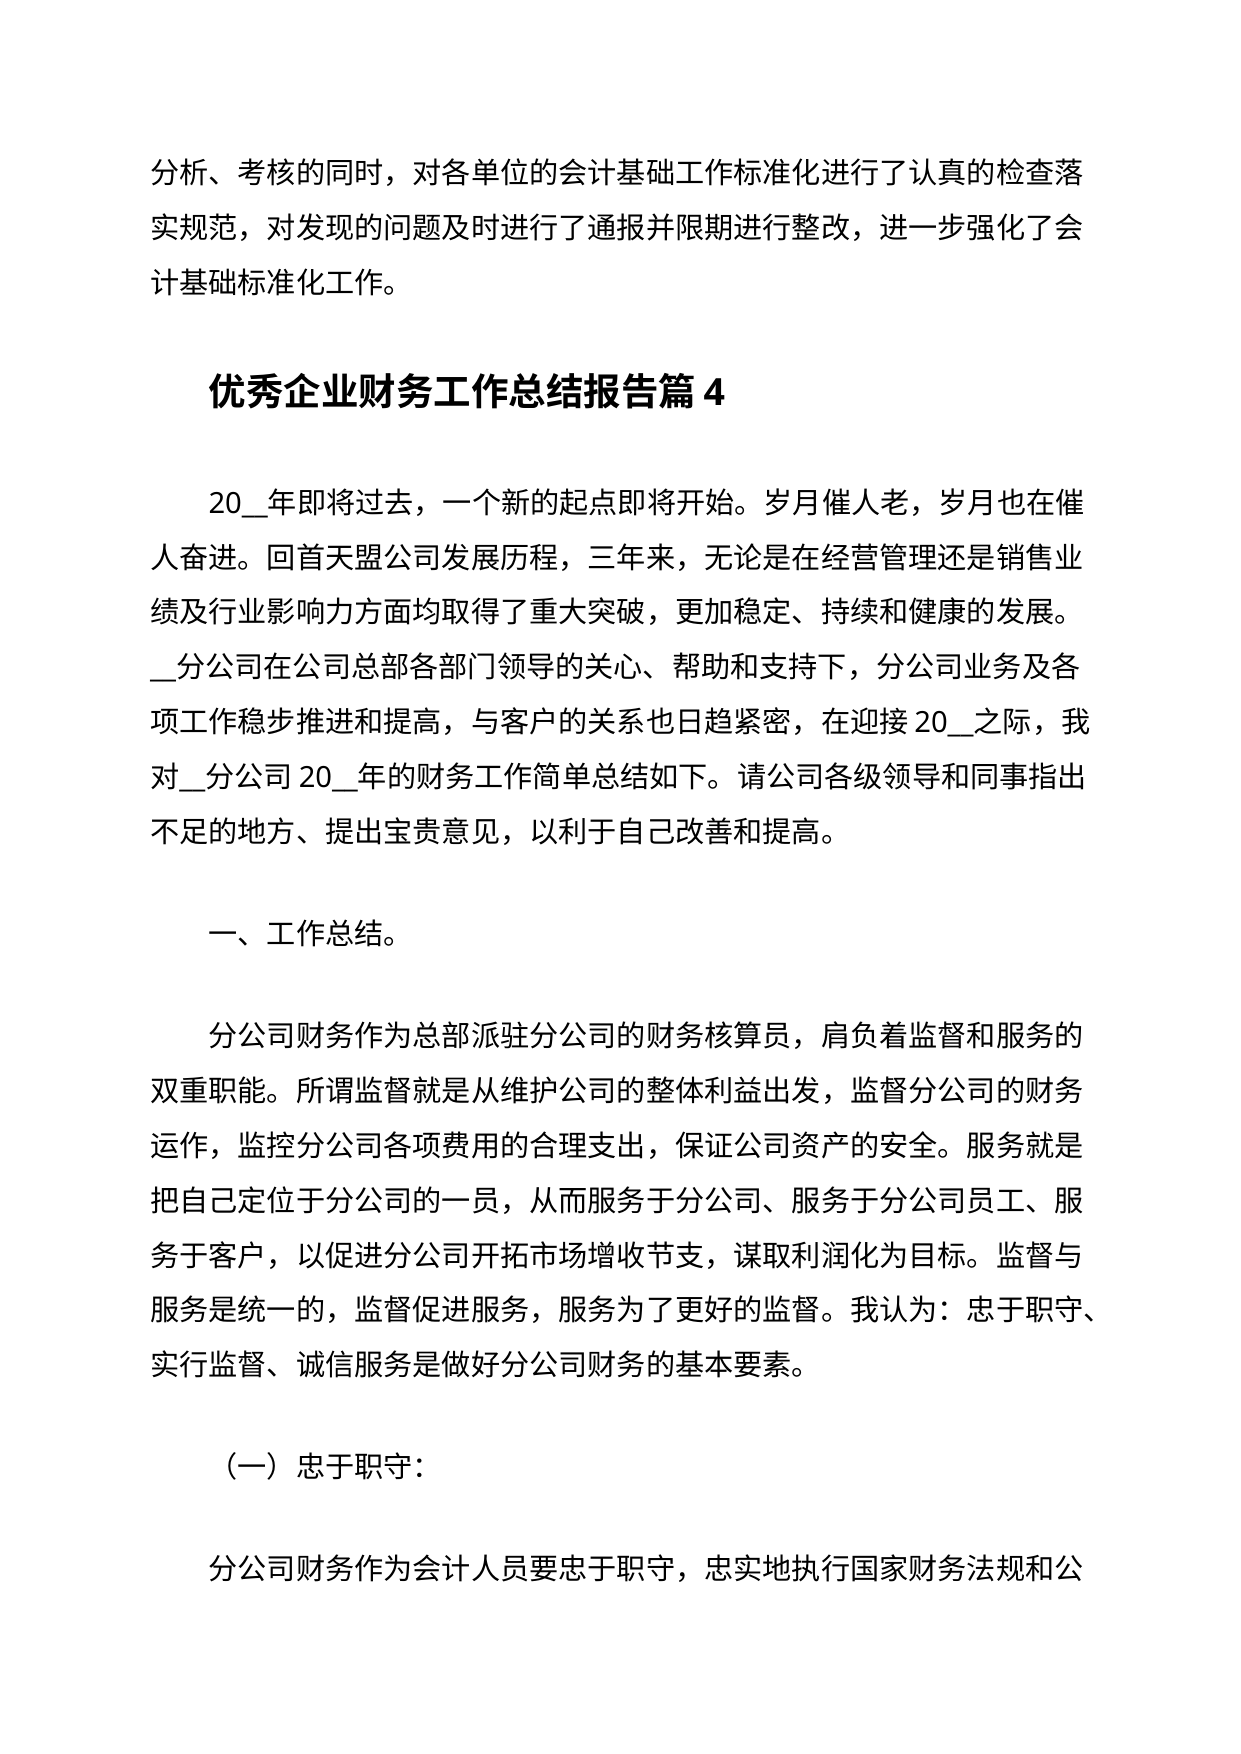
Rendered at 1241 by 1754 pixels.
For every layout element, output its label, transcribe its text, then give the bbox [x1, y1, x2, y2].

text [150, 1545, 1090, 1588]
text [150, 150, 1090, 302]
text 20__年即将过去，一个新的起点即将开始。岁月催人老，岁月也在催人奋进。回首天盟公司发展历程，三年来，无论是在经营管理还是销售业绩及行业影响力方面均取得了重大突破，更加稳定、持续和健康的发展。__分公司在公司总部各部门领导的关心、帮助和支持下，分公司业务及各项工作稳步推进和提高，与客户的关系也日趋紧密，在迎接20__之际，我对__分公司20__年的财务工作简单总结如下。请公司各级领导和同事指出不足的地方、提出宝贵意见，以利于自己改善和提高。 [150, 479, 1090, 851]
text （一）忠于职守： [150, 1444, 1090, 1486]
text 一、工作总结。 [150, 911, 1090, 953]
text 分公司财务作为总部派驻分公司的财务核算员，肩负着监督和服务的双重职能。所谓监督就是从维护公司的整体利益出发，监督分公司的财务运作，监控分公司各项费用的合理支出，保证公司资产的安全。服务就是把自己定位于分公司的一员，从而服务于分公司、服务于分公司员工、服务于客户，以促进分公司开拓市场增收节支，谋取利润化为目标。监督与服务是统一的，监督促进服务，服务为了更好的监督。我认为：忠于职守、实行监督、诚信服务是做好分公司财务的基本要素。 [150, 1012, 1090, 1384]
text 优秀企业财务工作总结报告篇4 [150, 362, 1090, 416]
